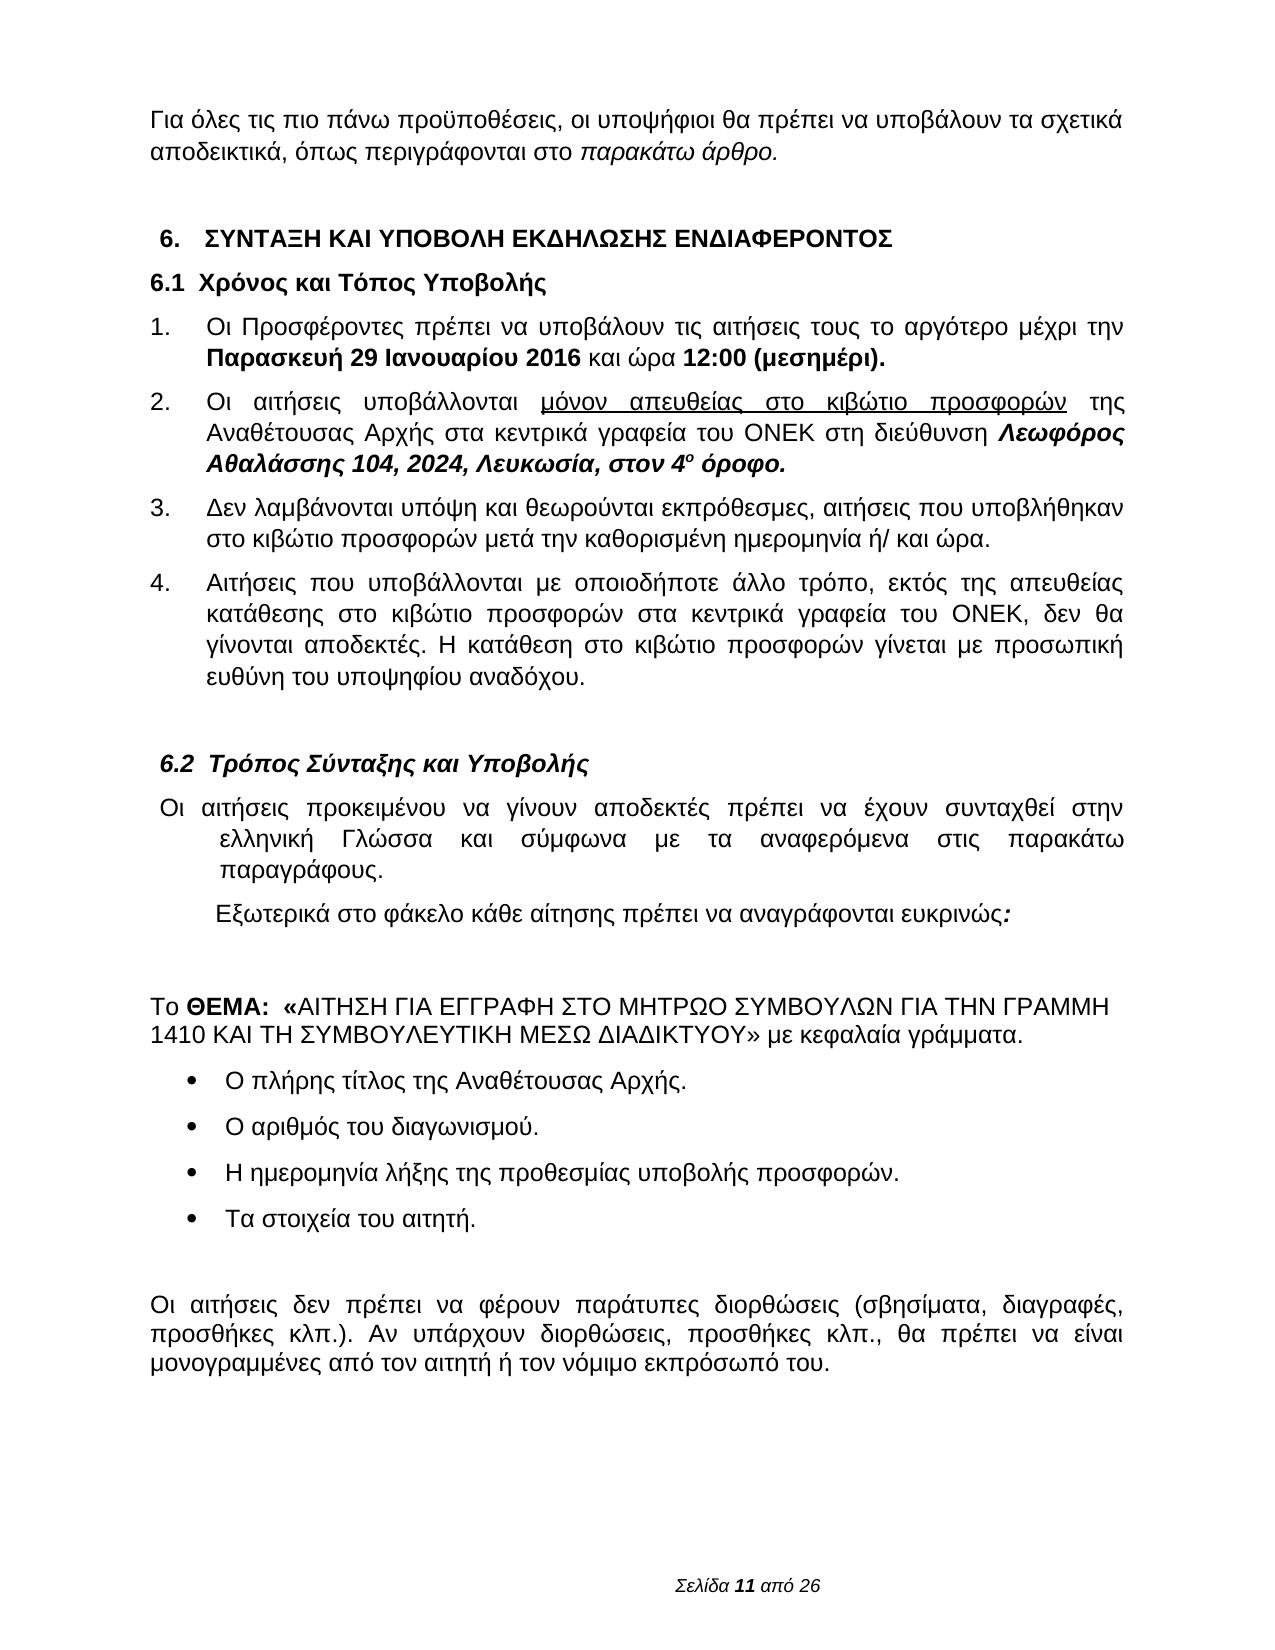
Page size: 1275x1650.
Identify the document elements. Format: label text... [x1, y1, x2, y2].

list Η ημερομηνία λήξης της προθεσμίας υποβολής προσφορών. [187, 1158, 1125, 1187]
list Αιτήσεις που υποβάλλονται με οποιοδήποτε άλλο τρόπο, εκτός της απευθείας κατάθεσης στο κιβώτιο προσφορών στα κεντρικά γραφεία του ΟΝΕΚ, δεν θα γίνονται αποδεκτές. Η κατάθεση στο κιβώτιο προσφορών γίνεται με προσωπική ευθύνη του υποψηφίου αναδόχου. [150, 565, 1125, 690]
text Το ΘΕΜΑ: «ΑΙΤΗΣΗ ΓΙΑ ΕΓΓΡΑΦΗ ΣΤΟ ΜΗΤΡΩΟ ΣΥΜΒΟΥΛΩΝ ΓΙΑ ΤΗΝ ΓΡΑΜΜΗ 1410 ΚΑΙ ΤΗ ΣΥΜΒΟΥΛΕΥΤΙΚΗ ΜΕΣΩ ΔΙΑΔΙΚΤΥΟΥ» με κεφαλαία γράμματα. [150, 992, 1125, 1049]
list Οι αιτήσεις υποβάλλονται μόνον απευθείας στο κιβώτιο προσφορών της Αναθέτουσας Αρχής στα κεντρικά γραφεία του ΟΝΕΚ στη διεύθυνση Λεωφόρος Αθαλάσσης 104, 2024, Λευκωσία, στον 4ο όροφο. [150, 384, 1125, 478]
subtitle 6.1 Χρόνος και Τόπος Υποβολής [150, 265, 1125, 297]
text Για όλες τις πιο πάνω προϋποθέσεις, οι υποψήφιοι θα πρέπει να υποβάλουν τα σχετικά αποδεικτικά, όπως περιγράφονται στο παρακάτω άρθρο. [150, 103, 1125, 165]
list Τα στοιχεία του αιτητή. [187, 1204, 1125, 1233]
list Δεν λαμβάνονται υπόψη και θεωρούνται εκπρόθεσμες, αιτήσεις που υποβλήθηκαν στο κιβώτιο προσφορών μετά την καθορισμένη ημερομηνία ή/ και ώρα. [150, 490, 1125, 553]
text Οι αιτήσεις δεν πρέπει να φέρουν παράτυπες διορθώσεις (σβησίματα, διαγραφές, προσθήκες κλπ.). Αν υπάρχουν διορθώσεις, προσθήκες κλπ., θα πρέπει να είναι μονογραμμένες από τον αιτητή ή τον νόμιμο εκπρόσωπό του. [150, 1290, 1125, 1377]
subtitle 6.2 Τρόπος Σύνταξης και Υποβολής [159, 747, 1125, 778]
subtitle ΣΥΝΤΑΞΗ ΚΑΙ ΥΠΟΒΟΛΗ ΕΚΔΗΛΩΣΗΣ ΕΝΔΙΑΦΕΡΟΝΤΟΣ [159, 222, 1125, 253]
list Ο πλήρης τίτλος της Αναθέτουσας Αρχής. [187, 1066, 1125, 1095]
subtitle Οι αιτήσεις προκειμένου να γίνουν αποδεκτές πρέπει να έχουν συνταχθεί στην ελληνική Γλώσσα και σύμφωνα με τα αναφερόμενα στις παρακάτω παραγράφους. [159, 790, 1125, 884]
subtitle Εξωτερικά στο φάκελο κάθε αίτησης πρέπει να αναγράφονται ευκρινώς: [187, 897, 1125, 928]
list Οι Προσφέροντες πρέπει να υποβάλουν τις αιτήσεις τους το αργότερο μέχρι την Παρασκευή 29 Ιανουαρίου 2016 και ώρα 12:00 (μεσημέρι). [150, 309, 1125, 372]
list Ο αριθμός του διαγωνισμού. [187, 1112, 1125, 1141]
